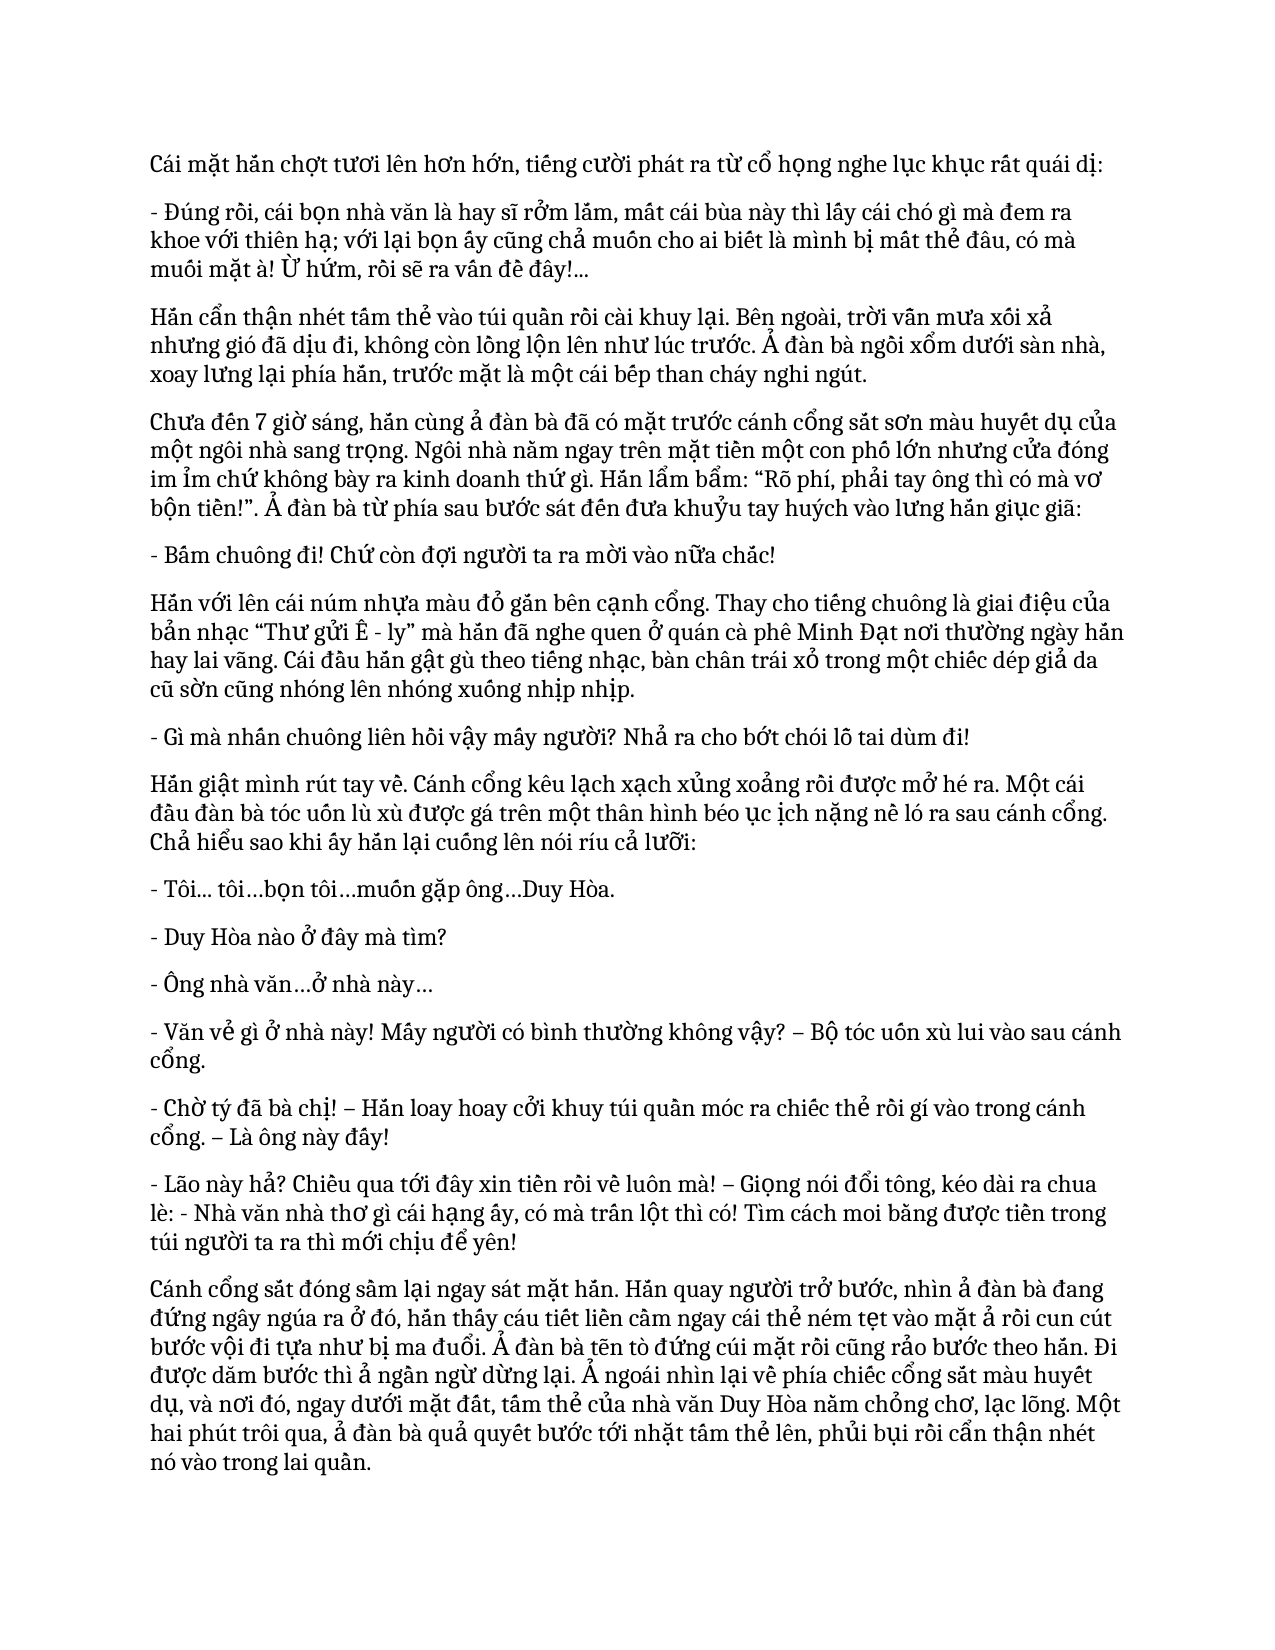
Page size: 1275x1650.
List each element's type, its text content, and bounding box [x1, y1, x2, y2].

text - Gì mà nhấn chuông liên hồi vậy mấy người? Nhả ra cho bớt chói lỗ tai dùm đi! [150, 722, 1125, 751]
text - Ông nhà văn…ở nhà này… [150, 970, 1125, 999]
text Hắn cẩn thận nhét tấm thẻ vào túi quần rồi cài khuy lại. Bên ngoài, trời vẫn mưa xối xả nhưng gió đã dịu đi, không còn lồng lộn lên như lúc trước. Ả đàn bà ngồi xổm dưới sàn nhà, xoay lưng lại phía hắn, trước mặt là một cái bếp than cháy nghi ngút. [150, 302, 1125, 389]
text - Văn vẻ gì ở nhà này! Mấy người có bình thường không vậy? – Bộ tóc uốn xù lui vào sau cánh cổng. [150, 1017, 1125, 1075]
text - Tôi... tôi…bọn tôi…muốn gặp ông…Duy Hòa. [150, 875, 1125, 904]
text Cánh cổng sắt đóng sầm lại ngay sát mặt hắn. Hắn quay người trở bước, nhìn ả đàn bà đang đứng ngây ngúa ra ở đó, hắn thấy cáu tiết liền cầm ngay cái thẻ ném tẹt vào mặt ả rồi cun cút bước vội đi tựa như bị ma đuổi. Ả đàn bà tẽn tò đứng cúi mặt rồi cũng rảo bước theo hắn. Đi được dăm bước thì ả ngần ngừ dừng lại. Ả ngoái nhìn lại về phía chiếc cổng sắt màu huyết dụ, và nơi đó, ngay dưới mặt đất, tấm thẻ của nhà văn Duy Hòa nằm chỏng chơ, lạc lõng. Một hai phút trôi qua, ả đàn bà quả quyết bước tới nhặt tấm thẻ lên, phủi bụi rồi cẩn thận nhét nó vào trong lai quần. [150, 1275, 1125, 1476]
text - Đúng rồi, cái bọn nhà văn là hay sĩ rởm lắm, mất cái bùa này thì lấy cái chó gì mà đem ra khoe với thiên hạ; với lại bọn ấy cũng chả muốn cho ai biết là mình bị mất thẻ đâu, có mà muối mặt à! Ừ hứm, rồi sẽ ra vấn đề đây!... [150, 197, 1125, 284]
text Hắn giật mình rút tay về. Cánh cổng kêu lạch xạch xủng xoảng rồi được mở hé ra. Một cái đầu đàn bà tóc uốn lù xù được gá trên một thân hình béo ục ịch nặng nề ló ra sau cánh cổng. Chả hiểu sao khi ấy hắn lại cuống lên nói ríu cả lưỡi: [150, 770, 1125, 856]
text - Bấm chuông đi! Chứ còn đợi người ta ra mời vào nữa chắc! [150, 541, 1125, 570]
text Chưa đến 7 giờ sáng, hắn cùng ả đàn bà đã có mặt trước cánh cổng sắt sơn màu huyết dụ của một ngôi nhà sang trọng. Ngôi nhà nằm ngay trên mặt tiền một con phố lớn nhưng cửa đóng im ỉm chứ không bày ra kinh doanh thứ gì. Hắn lẩm bẩm: “Rõ phí, phải tay ông thì có mà vơ bộn tiền!”. Ả đàn bà từ phía sau bước sát đến đưa khuỷu tay huých vào lưng hắn giục giã: [150, 407, 1125, 522]
text Hắn với lên cái núm nhựa màu đỏ gắn bên cạnh cổng. Thay cho tiếng chuông là giai điệu của bản nhạc “Thư gửi Ê - ly” mà hắn đã nghe quen ở quán cà phê Minh Đạt nơi thường ngày hắn hay lai vãng. Cái đầu hắn gật gù theo tiếng nhạc, bàn chân trái xỏ trong một chiếc dép giả da cũ sờn cũng nhóng lên nhóng xuống nhịp nhịp. [150, 589, 1125, 704]
text - Duy Hòa nào ở đây mà tìm? [150, 922, 1125, 951]
text - Chờ tý đã bà chị! – Hắn loay hoay cởi khuy túi quần móc ra chiếc thẻ rồi gí vào trong cánh cổng. – Là ông này đấy! [150, 1094, 1125, 1151]
text - Lão này hả? Chiều qua tới đây xin tiền rồi về luôn mà! – Giọng nói đổi tông, kéo dài ra chua lè: - Nhà văn nhà thơ gì cái hạng ấy, có mà trấn lột thì có! Tìm cách moi bằng được tiền trong túi người ta ra thì mới chịu để yên! [150, 1170, 1125, 1256]
text Cái mặt hắn chợt tươi lên hơn hớn, tiếng cười phát ra từ cổ họng nghe lục khục rất quái dị: [150, 150, 1125, 179]
